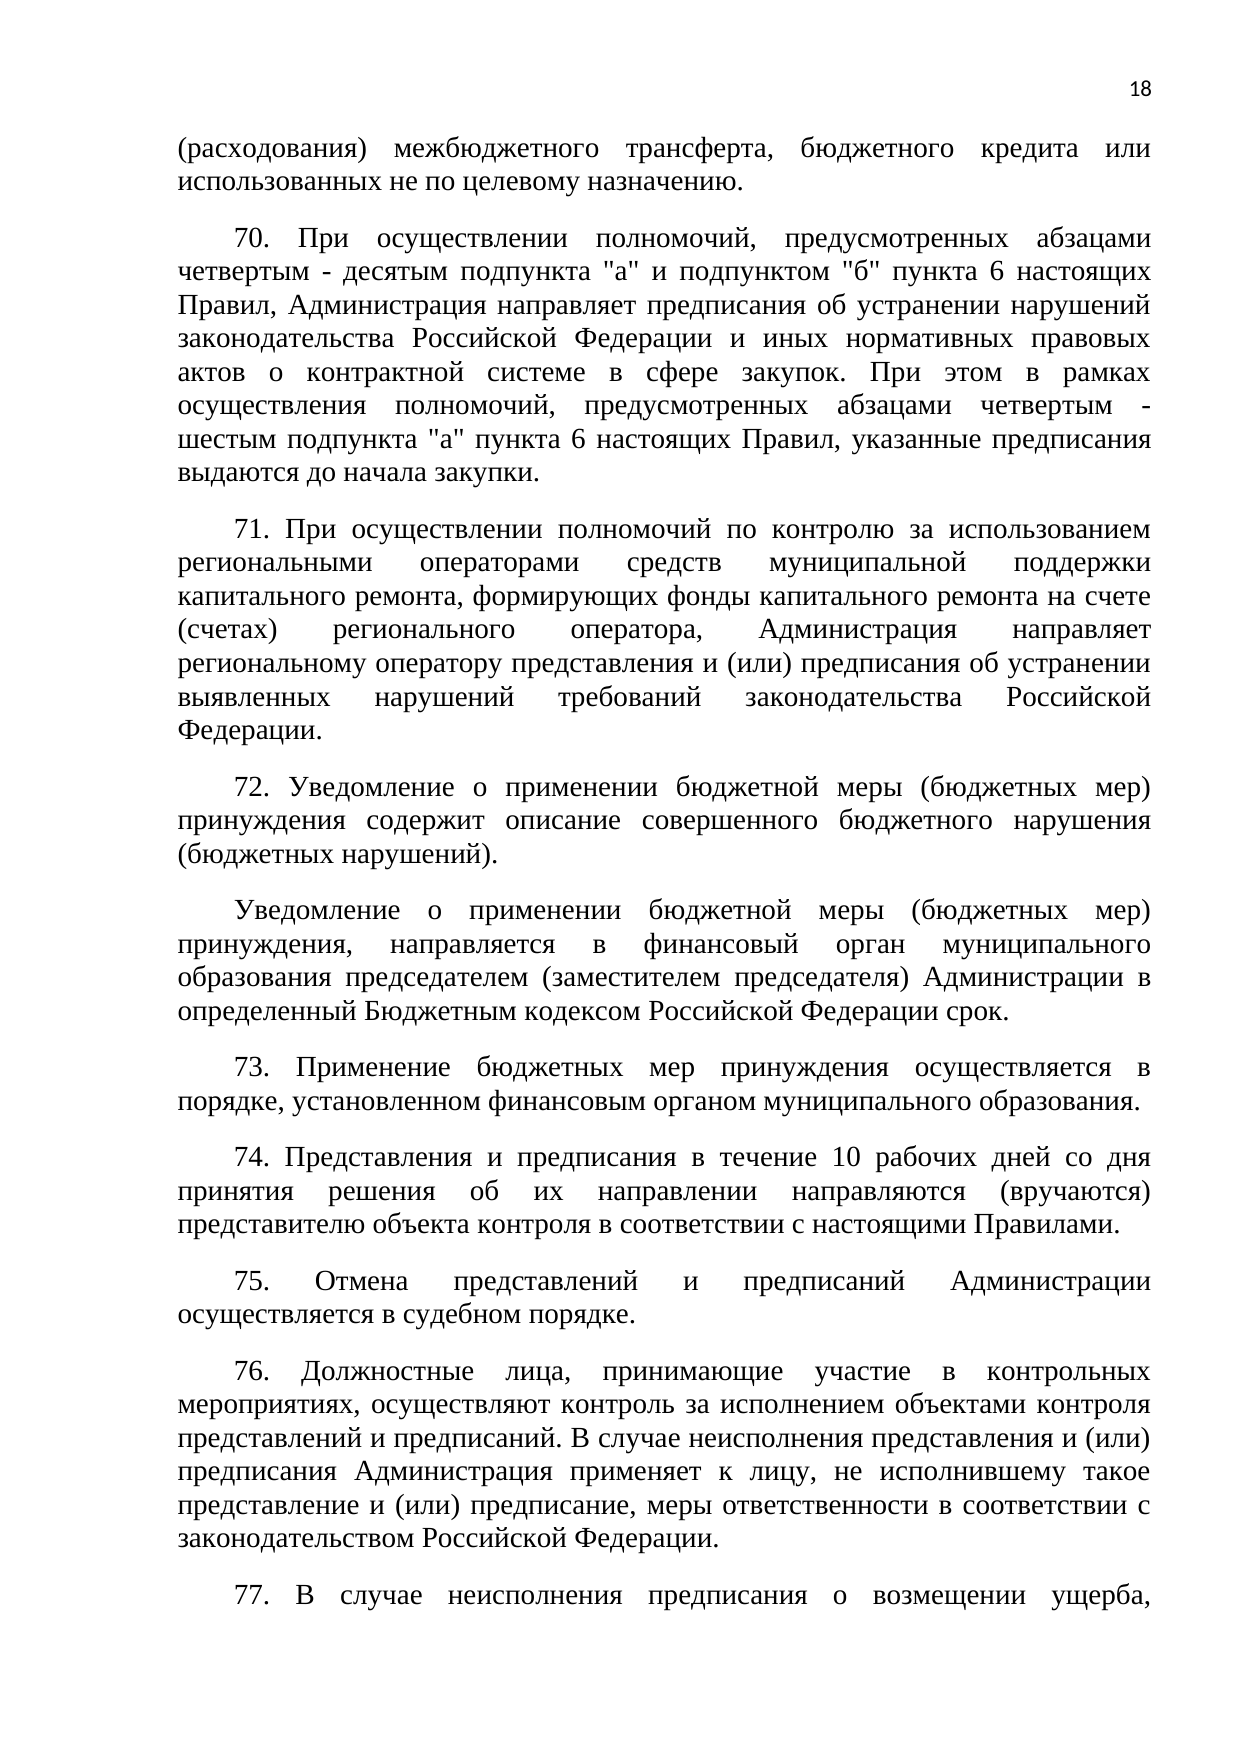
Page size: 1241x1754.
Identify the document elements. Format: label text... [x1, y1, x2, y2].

text 73. Применение бюджетных мер принуждения осуществляется в порядке, установленном финансовым органом муниципального образования. [177, 1049, 1152, 1116]
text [177, 1577, 1152, 1611]
text 74. Представления и предписания в течение 10 рабочих дней со дня принятия решения об их направлении направляются (вручаются) представителю объекта контроля в соответствии с настоящими Правилами. [177, 1139, 1152, 1240]
text 72. Уведомление о применении бюджетной меры (бюджетных мер) принуждения содержит описание совершенного бюджетного нарушения (бюджетных нарушений). [177, 769, 1152, 869]
text 71. При осуществлении полномочий по контролю за использованием региональными операторами средств муниципальной поддержки капитального ремонта, формирующих фонды капитального ремонта на счете (счетах) регионального оператора, Администрация направляет региональному оператору представления и (или) предписания об устранении выявленных нарушений требований законодательства Российской Федерации. [177, 511, 1152, 746]
text Уведомление о применении бюджетной меры (бюджетных мер) принуждения, направляется в финансовый орган муниципального образования председателем (заместителем председателя) Администрации в определенный Бюджетным кодексом Российской Федерации срок. [177, 892, 1152, 1026]
text 76. Должностные лица, принимающие участие в контрольных мероприятиях, осуществляют контроль за исполнением объектами контроля представлений и предписаний. В случае неисполнения представления и (или) предписания Администрация применяет к лицу, не исполнившему такое представление и (или) предписание, меры ответственности в соответствии с законодательством Российской Федерации. [177, 1353, 1152, 1554]
text 70. При осуществлении полномочий, предусмотренных абзацами четвертым - десятым подпункта "а" и подпунктом "б" пункта 6 настоящих Правил, Администрация направляет предписания об устранении нарушений законодательства Российской Федерации и иных нормативных правовых актов о контрактной системе в сфере закупок. При этом в рамках осуществления полномочий, предусмотренных абзацами четвертым - шестым подпункта "а" пункта 6 настоящих Правил, указанные предписания выдаются до начала закупки. [177, 220, 1152, 488]
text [177, 130, 1152, 197]
text 75. Отмена представлений и предписаний Администрации осуществляется в судебном порядке. [177, 1263, 1152, 1330]
